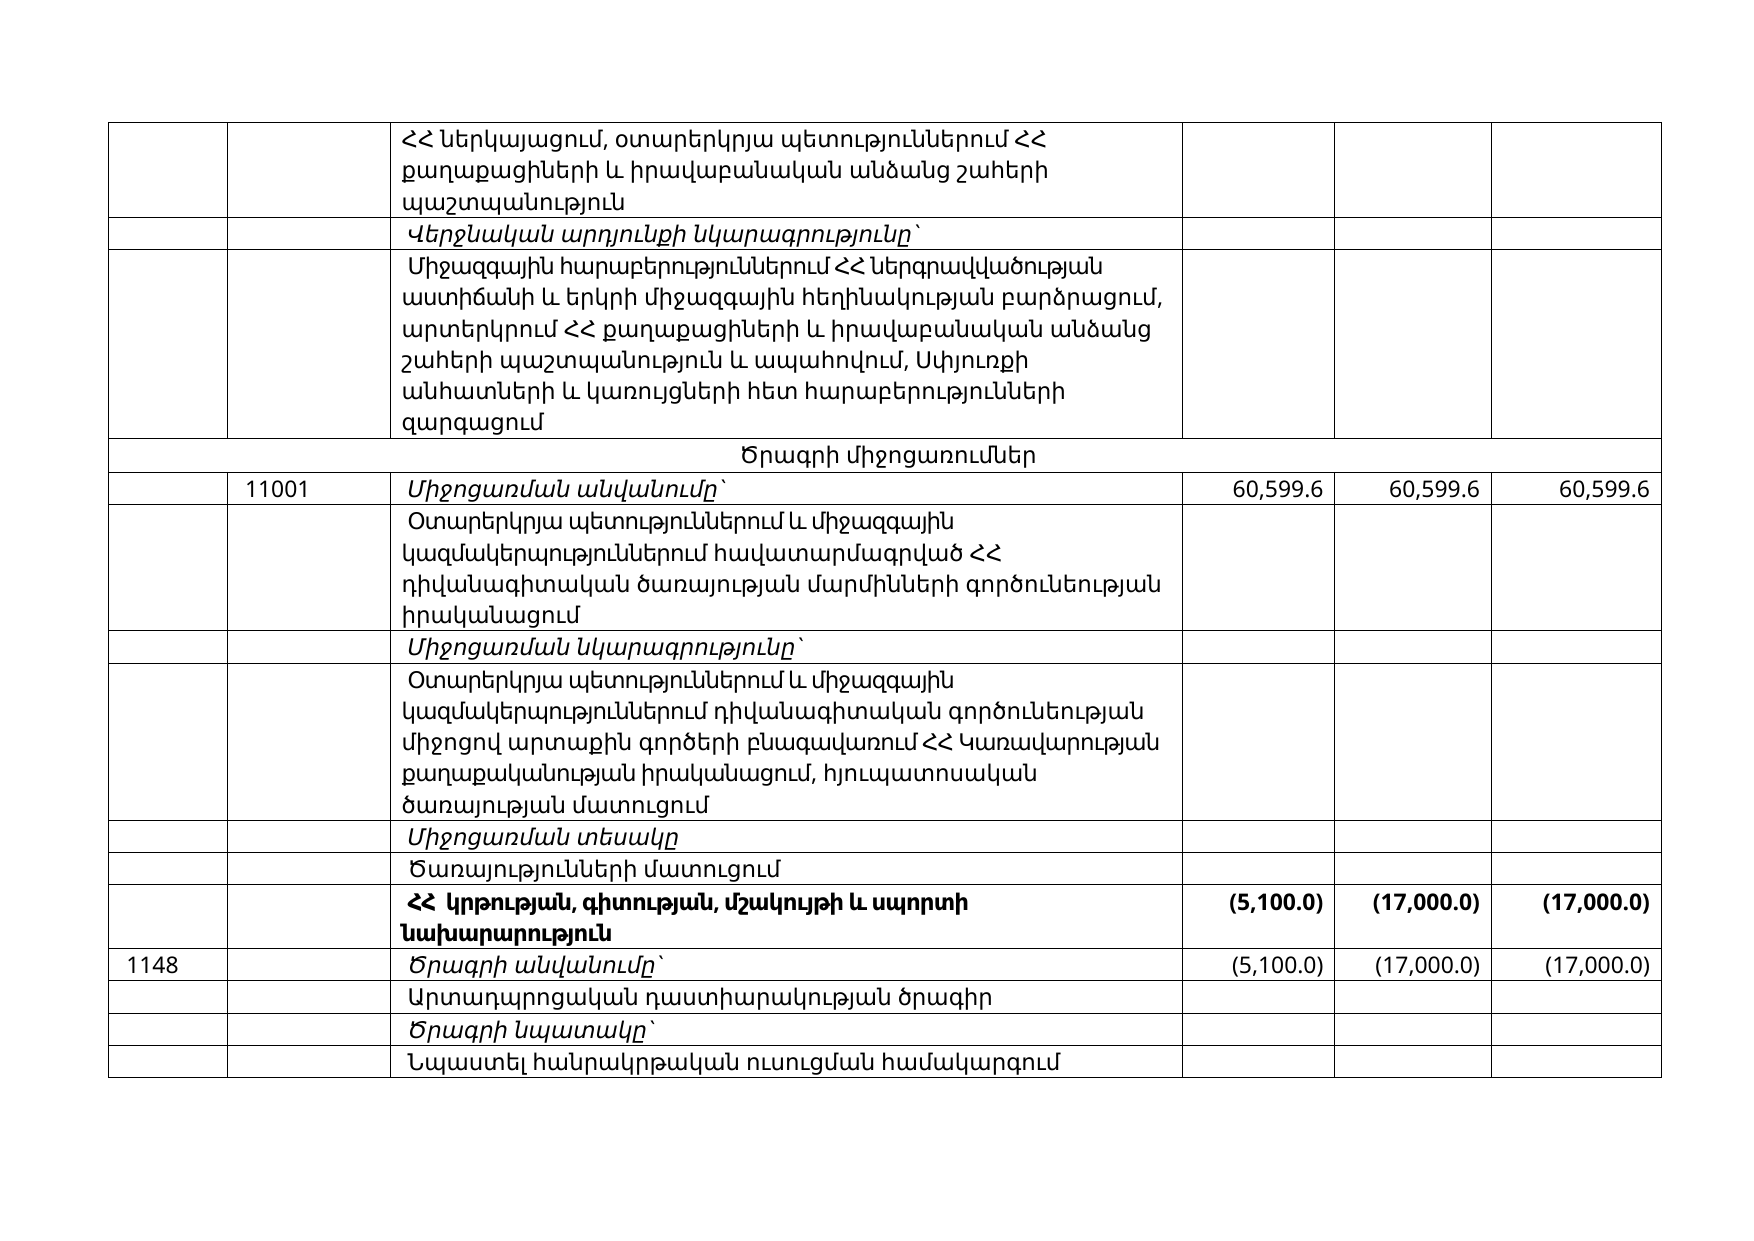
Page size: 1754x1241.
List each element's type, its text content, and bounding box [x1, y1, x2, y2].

table_cell Ծրագրի միջոցառումներ [109, 439, 1661, 472]
table_cell [1183, 218, 1334, 249]
table_cell [109, 218, 227, 249]
table_cell [109, 1014, 227, 1045]
table_cell [228, 821, 390, 852]
table_cell [1492, 505, 1661, 630]
table_cell [1492, 218, 1661, 249]
table_cell Միջոցառման տեսակը [391, 821, 1182, 852]
table_cell [228, 218, 390, 249]
table_cell [109, 250, 227, 437]
table_cell Ծառայությունների մատուցում [391, 853, 1182, 884]
table_cell [228, 1014, 390, 1045]
table_cell [228, 664, 390, 820]
table_cell [1183, 123, 1334, 217]
table_cell 60,599.6 [1335, 473, 1491, 504]
table_cell [1335, 1046, 1491, 1077]
table_cell (17,000.0) [1335, 885, 1491, 948]
table_cell [1183, 505, 1334, 630]
table_cell [1183, 664, 1334, 820]
table_cell [1335, 505, 1491, 630]
table_cell [1335, 821, 1491, 852]
table_cell (5,100.0) [1183, 885, 1334, 948]
table_cell 60,599.6 [1183, 473, 1334, 504]
table_cell [1335, 664, 1491, 820]
table_cell [1183, 1014, 1334, 1045]
table_cell [109, 821, 227, 852]
table_cell [1183, 981, 1334, 1012]
table_cell [1492, 853, 1661, 884]
table_cell [228, 885, 390, 948]
table_cell [1492, 821, 1661, 852]
table_cell [228, 505, 390, 630]
table_cell Արտադպրոցական դաստիարակության ծրագիր [391, 981, 1182, 1012]
table_cell [1183, 853, 1334, 884]
table_cell [228, 631, 390, 662]
table_cell 1148 [109, 949, 227, 980]
table_cell 60,599.6 [1492, 473, 1661, 504]
table_cell Օտարերկրյա պետություններում և միջազգային կազմակերպություններում հավատարմագրված ՀՀ դիվանագիտական ծառայության մարմինների գործունեության իրականացում [391, 505, 1182, 630]
table_cell [109, 885, 227, 948]
table_cell (17,000.0) [1492, 949, 1661, 980]
table_cell Ծրագրի նպատակը` [391, 1014, 1182, 1045]
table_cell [391, 1046, 1182, 1077]
table_cell [1183, 1046, 1334, 1077]
table_cell [109, 473, 227, 504]
table_cell [1183, 250, 1334, 437]
table_cell [1335, 853, 1491, 884]
table_cell [228, 1046, 390, 1077]
table_cell [109, 853, 227, 884]
table_cell [228, 123, 390, 217]
table_cell [1492, 1046, 1661, 1077]
table_cell Օտարերկրյա պետություններում և միջազգային կազմակերպություններում դիվանագիտական գործունեության միջոցով արտաքին գործերի բնագավառում ՀՀ Կառավարության քաղաքականության իրականացում, հյուպատոսական ծառայության մատուցում [391, 664, 1182, 820]
table_cell Վերջնական արդյունքի նկարագրությունը` [391, 218, 1182, 249]
table_cell [109, 664, 227, 820]
table_cell [228, 949, 390, 980]
table_cell [1335, 631, 1491, 662]
table_cell ՀՀ կրթության, գիտության, մշակույթի և սպորտի նախարարություն [391, 885, 1182, 948]
table_cell [1492, 981, 1661, 1012]
table_cell Միջազգային հարաբերություններում ՀՀ ներգրավվածության աստիճանի և երկրի միջազգային հեղինակության բարձրացում, արտերկրում ՀՀ քաղաքացիների և իրավաբանական անձանց շահերի պաշտպանություն և ապահովում, Սփյուռքի անհատների և կառույցների հետ հարաբերությունների զարգացում [391, 250, 1182, 437]
table_cell [228, 853, 390, 884]
table_cell [228, 981, 390, 1012]
table_cell [1183, 631, 1334, 662]
table_cell [109, 505, 227, 630]
table_cell [1492, 1014, 1661, 1045]
table_cell [1492, 250, 1661, 437]
table_cell [1183, 821, 1334, 852]
table_cell Միջոցառման նկարագրությունը` [391, 631, 1182, 662]
table_cell [1335, 250, 1491, 437]
table_cell [109, 1046, 227, 1077]
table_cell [391, 123, 1182, 217]
table_cell [109, 123, 227, 217]
table_cell [1492, 664, 1661, 820]
table_cell Ծրագրի անվանումը` [391, 949, 1182, 980]
table_cell [109, 631, 227, 662]
table_cell [1335, 218, 1491, 249]
table_cell (17,000.0) [1335, 949, 1491, 980]
table_cell (17,000.0) [1492, 885, 1661, 948]
table_cell [109, 981, 227, 1012]
table_cell [228, 250, 390, 437]
table_cell [1335, 981, 1491, 1012]
table_cell [1335, 1014, 1491, 1045]
table_cell [1335, 123, 1491, 217]
table_cell 11001 [228, 473, 390, 504]
table_cell [1492, 123, 1661, 217]
table_cell (5,100.0) [1183, 949, 1334, 980]
table_cell [1492, 631, 1661, 662]
table_cell Միջոցառման անվանումը` [391, 473, 1182, 504]
